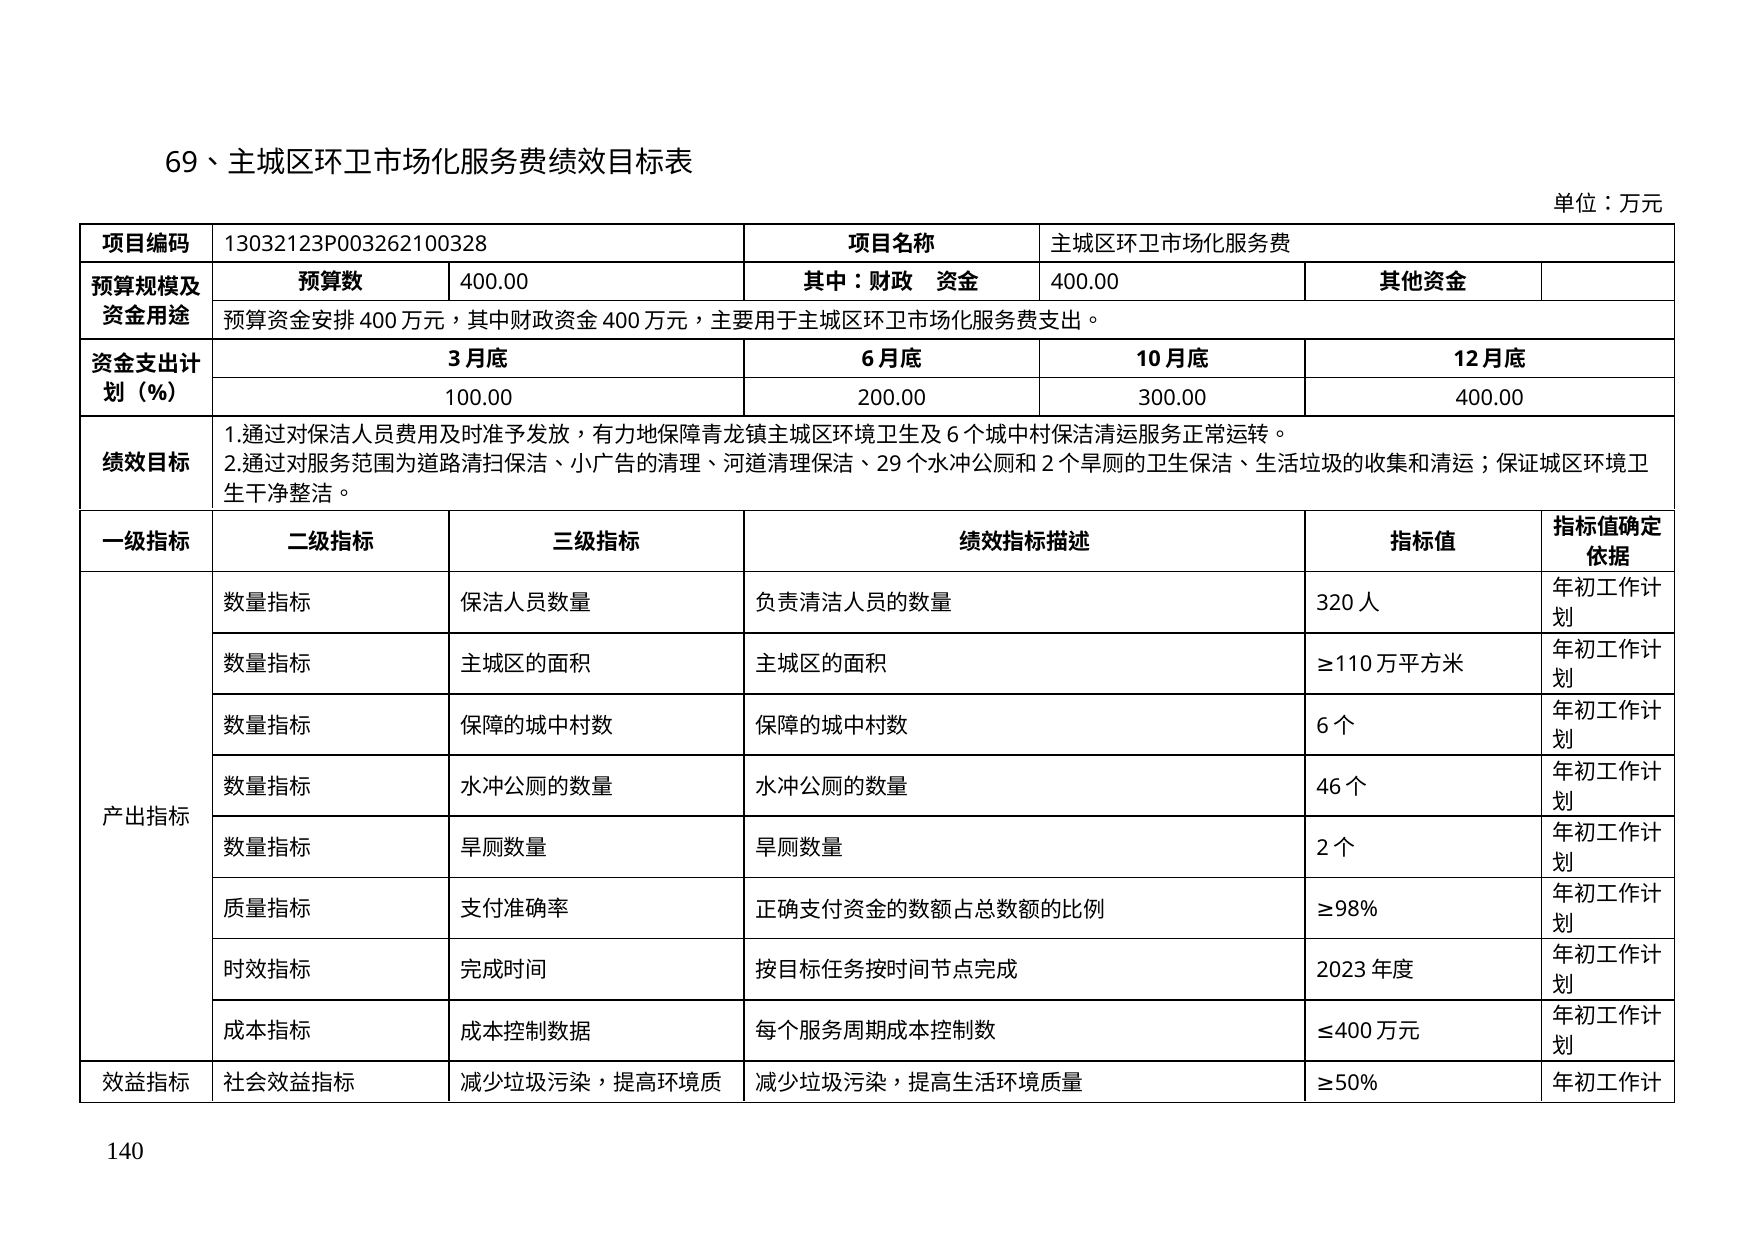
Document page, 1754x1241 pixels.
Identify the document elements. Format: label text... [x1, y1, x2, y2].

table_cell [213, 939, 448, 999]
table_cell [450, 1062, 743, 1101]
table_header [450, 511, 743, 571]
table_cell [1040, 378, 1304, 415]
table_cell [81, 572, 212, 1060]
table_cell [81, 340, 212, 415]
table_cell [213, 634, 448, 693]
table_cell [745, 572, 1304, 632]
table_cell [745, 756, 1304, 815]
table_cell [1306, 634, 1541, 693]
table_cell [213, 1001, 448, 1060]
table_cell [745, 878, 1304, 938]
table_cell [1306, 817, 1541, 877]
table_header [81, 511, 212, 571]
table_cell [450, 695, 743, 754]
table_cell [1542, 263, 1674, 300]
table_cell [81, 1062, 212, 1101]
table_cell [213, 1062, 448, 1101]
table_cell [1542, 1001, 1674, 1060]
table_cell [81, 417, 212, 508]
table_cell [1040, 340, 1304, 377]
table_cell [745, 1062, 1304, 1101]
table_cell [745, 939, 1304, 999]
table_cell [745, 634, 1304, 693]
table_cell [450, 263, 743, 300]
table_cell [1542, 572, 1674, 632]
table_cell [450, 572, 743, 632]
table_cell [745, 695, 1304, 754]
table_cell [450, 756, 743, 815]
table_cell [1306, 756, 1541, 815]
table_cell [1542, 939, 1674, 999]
text 69、主城区环卫市场化服务费绩效目标表 [106, 142, 1648, 181]
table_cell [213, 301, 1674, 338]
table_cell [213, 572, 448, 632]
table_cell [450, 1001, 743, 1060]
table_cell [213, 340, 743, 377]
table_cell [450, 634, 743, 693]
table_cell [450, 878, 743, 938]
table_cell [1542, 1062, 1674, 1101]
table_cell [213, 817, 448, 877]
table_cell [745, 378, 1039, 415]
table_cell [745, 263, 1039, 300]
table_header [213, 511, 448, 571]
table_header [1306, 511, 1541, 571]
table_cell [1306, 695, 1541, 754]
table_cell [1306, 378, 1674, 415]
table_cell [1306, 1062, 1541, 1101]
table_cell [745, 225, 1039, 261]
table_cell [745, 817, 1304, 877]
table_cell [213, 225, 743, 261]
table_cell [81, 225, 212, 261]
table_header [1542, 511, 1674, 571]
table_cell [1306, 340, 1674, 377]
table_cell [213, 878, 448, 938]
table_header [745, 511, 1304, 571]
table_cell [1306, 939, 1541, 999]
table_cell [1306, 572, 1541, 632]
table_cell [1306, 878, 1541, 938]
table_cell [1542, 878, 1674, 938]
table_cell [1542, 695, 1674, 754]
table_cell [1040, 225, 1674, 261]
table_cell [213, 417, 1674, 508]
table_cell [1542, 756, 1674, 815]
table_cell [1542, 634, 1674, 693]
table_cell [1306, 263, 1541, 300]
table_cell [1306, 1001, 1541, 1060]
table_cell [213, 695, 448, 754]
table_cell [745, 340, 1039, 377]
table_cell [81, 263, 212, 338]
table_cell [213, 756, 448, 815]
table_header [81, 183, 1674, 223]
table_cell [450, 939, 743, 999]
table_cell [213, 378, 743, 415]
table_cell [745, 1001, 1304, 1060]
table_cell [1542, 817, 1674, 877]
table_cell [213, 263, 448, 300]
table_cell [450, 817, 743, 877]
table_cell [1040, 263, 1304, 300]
